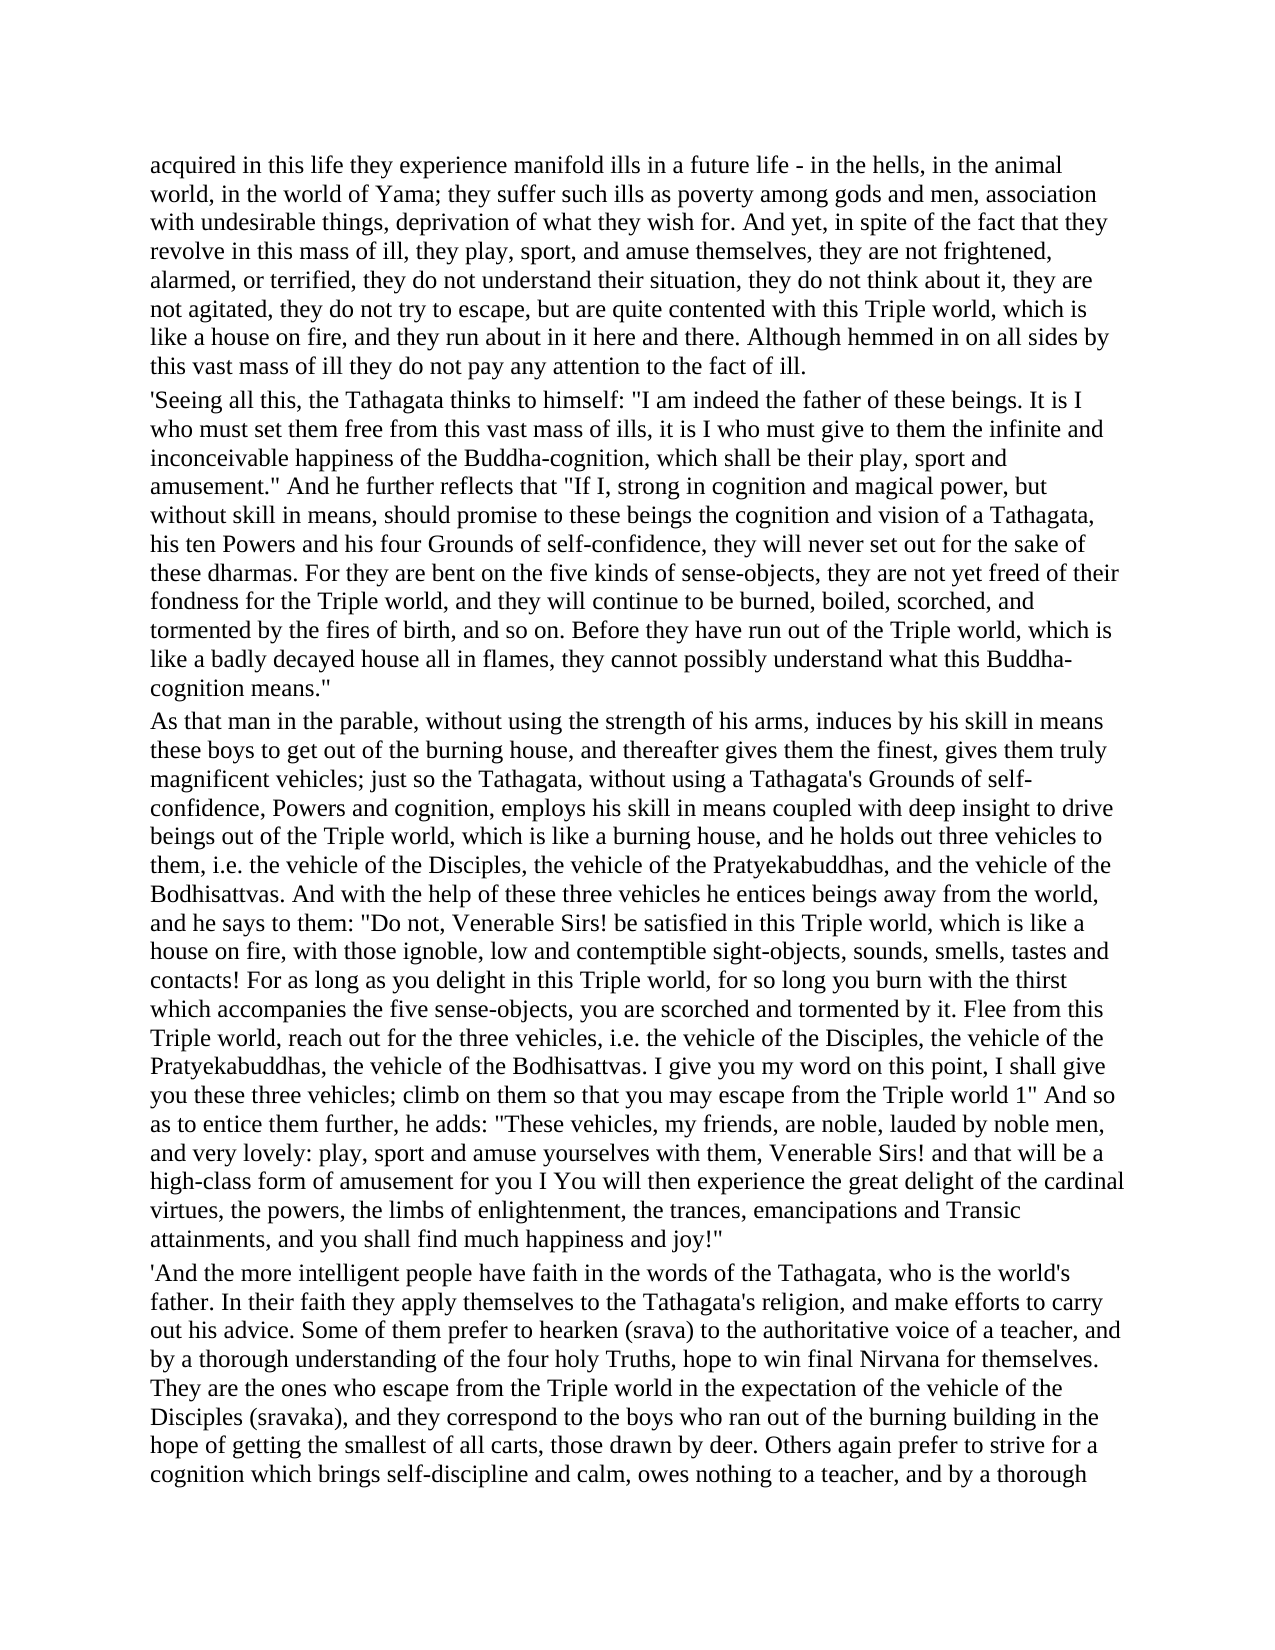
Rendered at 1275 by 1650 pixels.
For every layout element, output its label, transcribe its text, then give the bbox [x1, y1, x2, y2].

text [150, 150, 1125, 380]
text As that man in the parable, without using the strength of his arms, induces by his skill in means these boys to get out of the burning house, and thereafter gives them the finest, gives them truly magnificent vehicles; just so the Tathagata, without using a Tathagata's Grounds of self-confidence, Powers and cognition, employs his skill in means coupled with deep insight to drive beings out of the Triple world, which is like a burning house, and he holds out three vehicles to them, i.e. the vehicle of the Disciples, the vehicle of the Pratyekabuddhas, and the vehicle of the Bodhisattvas. And with the help of these three vehicles he entices beings away from the world, and he says to them: "Do not, Venerable Sirs! be satisfied in this Triple world, which is like a house on fire, with those ignoble, low and contemptible sight-objects, sounds, smells, tastes and contacts! For as long as you delight in this Triple world, for so long you burn with the thirst which accompanies the five sense-objects, you are scorched and tormented by it. Flee from this Triple world, reach out for the three vehicles, i.e. the vehicle of the Disciples, the vehicle of the Pratyekabuddhas, the vehicle of the Bodhisattvas. I give you my word on this point, I shall give you these three vehicles; climb on them so that you may escape from the Triple world 1" And so as to entice them further, he adds: "These vehicles, my friends, are noble, lauded by noble men, and very lovely: play, sport and amuse yourselves with them, Venerable Sirs! and that will be a high-class form of amusement for you I You will then experience the great delight of the cardinal virtues, the powers, the limbs of enlightenment, the trances, emancipations and Transic attainments, and you shall find much happiness and joy!" [150, 706, 1125, 1253]
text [150, 1258, 1125, 1488]
text 'Seeing all this, the Tathagata thinks to himself: "I am indeed the father of these beings. It is I who must set them free from this vast mass of ills, it is I who must give to them the infinite and inconceivable happiness of the Buddha-cognition, which shall be their play, sport and amusement." And he further reflects that "If I, strong in cognition and magical power, but without skill in means, should promise to these beings the cognition and vision of a Tathagata, his ten Powers and his four Grounds of self-confidence, they will never set out for the sake of these dharmas. For they are bent on the five kinds of sense-objects, they are not yet freed of their fondness for the Triple world, and they will continue to be burned, boiled, scorched, and tormented by the fires of birth, and so on. Before they have run out of the Triple world, which is like a badly decayed house all in flames, they cannot possibly understand what this Buddha-cognition means." [150, 385, 1125, 701]
